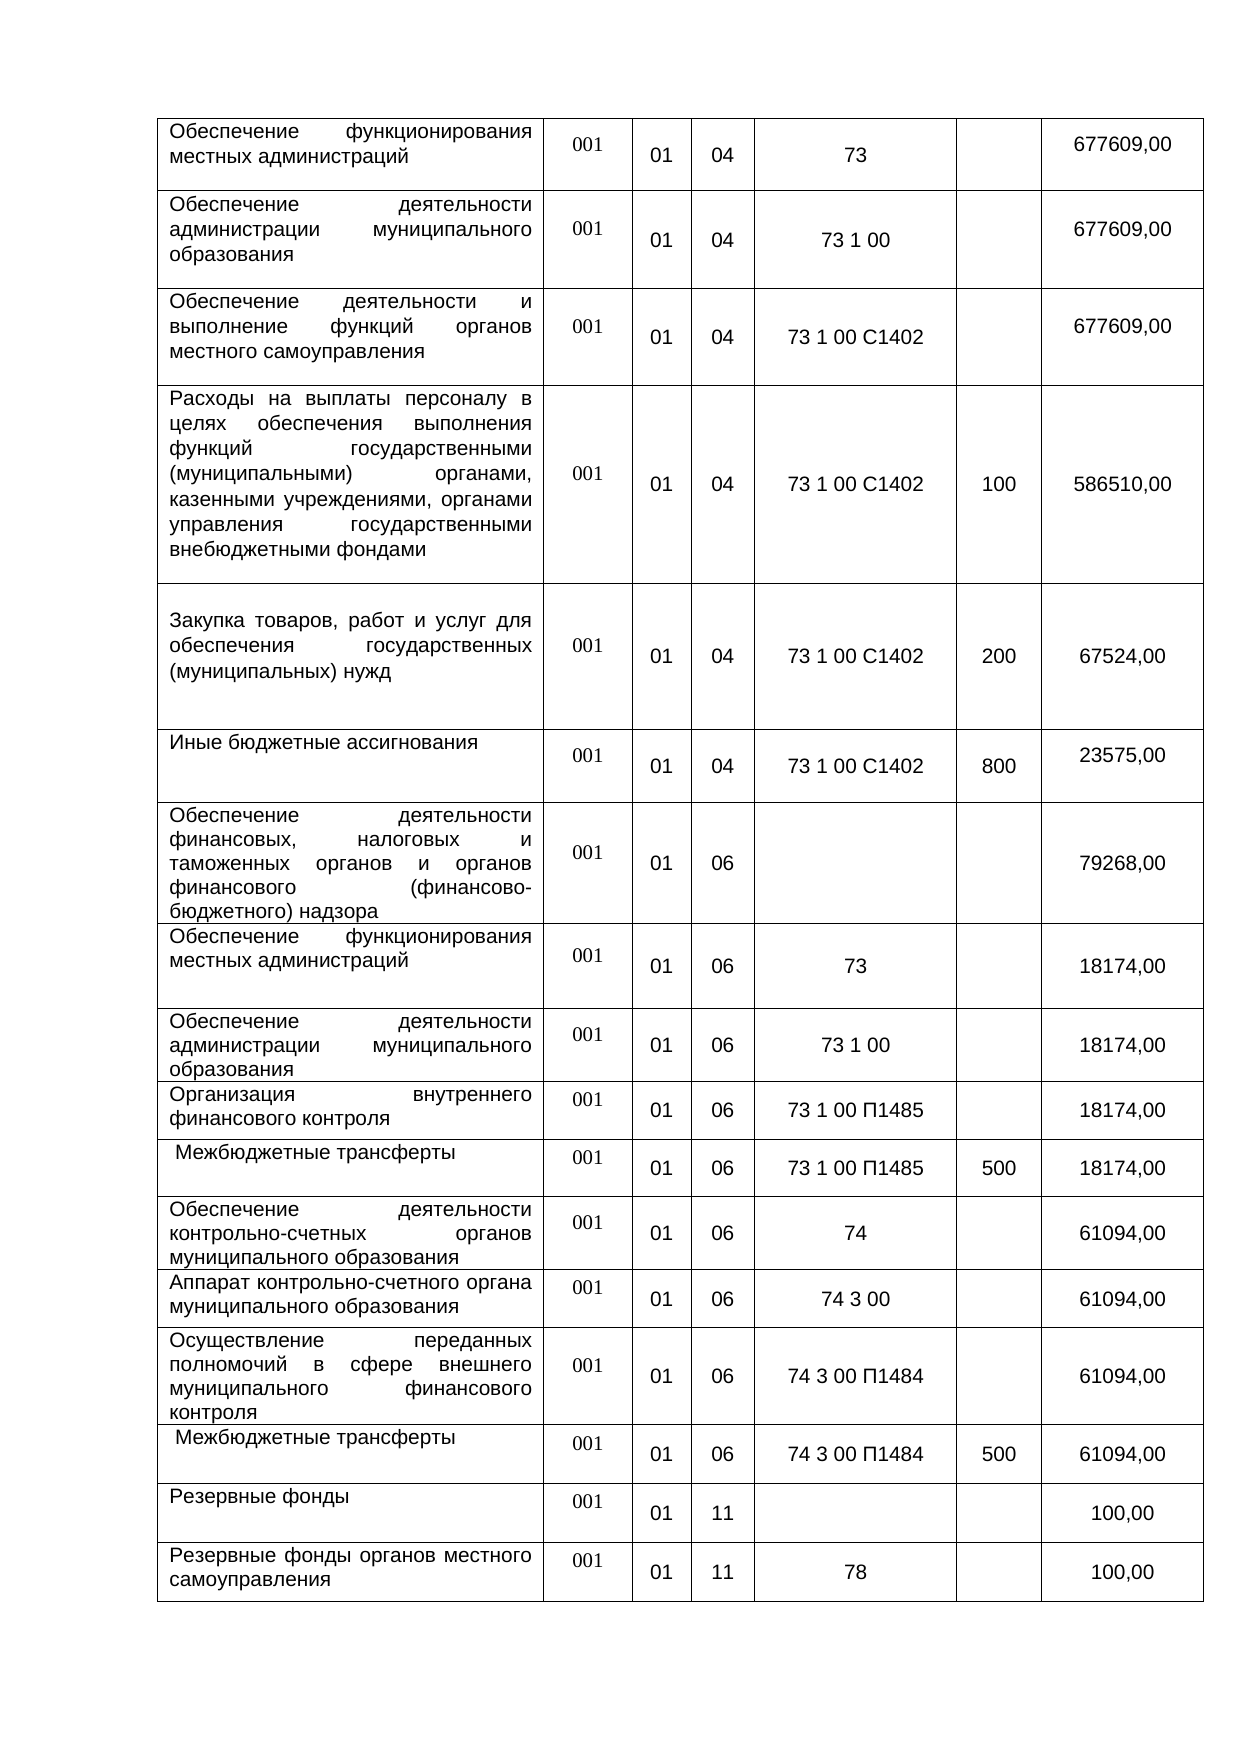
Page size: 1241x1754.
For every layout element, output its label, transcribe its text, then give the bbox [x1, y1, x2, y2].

table_cell 01 [633, 924, 691, 1008]
table_cell [957, 1082, 1041, 1139]
table_cell 61094,00 [1042, 1197, 1203, 1269]
table_cell 001 [544, 191, 632, 288]
table_cell 01 [633, 289, 691, 385]
table_cell [957, 1009, 1041, 1081]
table_cell Закупка товаров, работ и услуг для обеспечения государственных (муниципальных) нужд [158, 584, 543, 729]
table_cell 001 [544, 1082, 632, 1139]
table_cell 001 [544, 1328, 632, 1424]
table_cell 06 [692, 1140, 754, 1196]
table_cell 61094,00 [1042, 1328, 1203, 1424]
table_cell 001 [544, 1425, 632, 1483]
table_cell 04 [692, 119, 754, 190]
table_cell 74 [755, 1197, 956, 1269]
table_cell 74 3 00 [755, 1270, 956, 1327]
table_cell Межбюджетные трансферты [158, 1140, 543, 1196]
table_cell 74 3 00 П1484 [755, 1425, 956, 1483]
table_cell 79268,00 [1042, 803, 1203, 923]
table_cell 100,00 [1042, 1543, 1203, 1601]
table_cell Обеспечение функционирования местных администраций [158, 924, 543, 1008]
table_cell 001 [544, 1140, 632, 1196]
table_cell [957, 1197, 1041, 1269]
table_cell [755, 803, 956, 923]
table_cell 677609,00 [1042, 289, 1203, 385]
table_cell 18174,00 [1042, 924, 1203, 1008]
table_cell [957, 191, 1041, 288]
table_cell Аппарат контрольно-счетного органа муниципального образования [158, 1270, 543, 1327]
table_cell 78 [755, 1543, 956, 1601]
table_cell 01 [633, 584, 691, 729]
table_cell 73 [755, 924, 956, 1008]
table_cell 67524,00 [1042, 584, 1203, 729]
table_cell 06 [692, 1270, 754, 1327]
table_cell 800 [957, 730, 1041, 802]
table_cell Резервные фонды органов местного самоуправления [158, 1543, 543, 1601]
table_cell 001 [544, 1009, 632, 1081]
table_cell 04 [692, 289, 754, 385]
table_cell 001 [544, 1197, 632, 1269]
table_cell 01 [633, 730, 691, 802]
table_cell 01 [633, 1197, 691, 1269]
table_cell Организация внутреннего финансового контроля [158, 1082, 543, 1139]
table_cell 01 [633, 1328, 691, 1424]
table_cell 001 [544, 803, 632, 923]
table_cell Обеспечение деятельности финансовых, налоговых и таможенных органов и органов финансового (финансово-бюджетного) надзора [158, 803, 543, 923]
table_cell 001 [544, 924, 632, 1008]
table_cell 73 1 00 П1485 [755, 1140, 956, 1196]
table_cell Обеспечение деятельности контрольно-счетных органов муниципального образования [158, 1197, 543, 1269]
table_cell 73 1 00 С1402 [755, 289, 956, 385]
table_cell 001 [544, 1543, 632, 1601]
table_cell 586510,00 [1042, 386, 1203, 583]
table_cell 01 [633, 1082, 691, 1139]
table_cell 01 [633, 191, 691, 288]
table_cell [755, 1484, 956, 1542]
table_cell 06 [692, 1009, 754, 1081]
table_cell Обеспечение деятельности администрации муниципального образования [158, 1009, 543, 1081]
table_cell 001 [544, 386, 632, 583]
table_cell 06 [692, 1425, 754, 1483]
table_cell 11 [692, 1484, 754, 1542]
table_cell 04 [692, 584, 754, 729]
table_cell [957, 924, 1041, 1008]
table_cell 73 1 00 С1402 [755, 386, 956, 583]
table_cell 06 [692, 1328, 754, 1424]
table_cell 73 1 00 [755, 1009, 956, 1081]
table_cell 06 [692, 924, 754, 1008]
table_cell [957, 1270, 1041, 1327]
table_cell 500 [957, 1425, 1041, 1483]
table_cell 04 [692, 386, 754, 583]
table_cell 04 [692, 730, 754, 802]
table_cell 001 [544, 730, 632, 802]
table_cell 200 [957, 584, 1041, 729]
table_cell Резервные фонды [158, 1484, 543, 1542]
table_cell 01 [633, 1543, 691, 1601]
table_cell 677609,00 [1042, 191, 1203, 288]
table_cell 73 1 00 [755, 191, 956, 288]
table_cell 100,00 [1042, 1484, 1203, 1542]
table_cell 01 [633, 1140, 691, 1196]
table_cell Осуществление переданных полномочий в сфере внешнего муниципального финансового контроля [158, 1328, 543, 1424]
table_cell [957, 1543, 1041, 1601]
table_cell 73 [755, 119, 956, 190]
table_cell 18174,00 [1042, 1082, 1203, 1139]
table_cell 100 [957, 386, 1041, 583]
table_cell 06 [692, 803, 754, 923]
table_cell 11 [692, 1543, 754, 1601]
table_cell Обеспечение функционирования местных администраций [158, 119, 543, 190]
table_cell Обеспечение деятельности и выполнение функций органов местного самоуправления [158, 289, 543, 385]
table_cell 61094,00 [1042, 1425, 1203, 1483]
table_cell 23575,00 [1042, 730, 1203, 802]
table_cell 18174,00 [1042, 1009, 1203, 1081]
table_cell 73 1 00 С1402 [755, 730, 956, 802]
table_cell 01 [633, 803, 691, 923]
table_cell 06 [692, 1197, 754, 1269]
table_cell [957, 1484, 1041, 1542]
table_cell [957, 119, 1041, 190]
table_cell Иные бюджетные ассигнования [158, 730, 543, 802]
table_cell 01 [633, 386, 691, 583]
table_cell 01 [633, 1484, 691, 1542]
table_cell Межбюджетные трансферты [158, 1425, 543, 1483]
table_cell 04 [692, 191, 754, 288]
table_cell 677609,00 [1042, 119, 1203, 190]
table_cell 18174,00 [1042, 1140, 1203, 1196]
table_cell 001 [544, 584, 632, 729]
table_cell 01 [633, 119, 691, 190]
table_cell 001 [544, 289, 632, 385]
table_cell 01 [633, 1009, 691, 1081]
table_cell [957, 1328, 1041, 1424]
table_cell 001 [544, 119, 632, 190]
table_cell 01 [633, 1270, 691, 1327]
table_cell 74 3 00 П1484 [755, 1328, 956, 1424]
table_cell 06 [692, 1082, 754, 1139]
table_cell Обеспечение деятельности администрации муниципального образования [158, 191, 543, 288]
table_cell 500 [957, 1140, 1041, 1196]
table_cell [957, 803, 1041, 923]
table_cell 73 1 00 П1485 [755, 1082, 956, 1139]
table_cell 001 [544, 1484, 632, 1542]
table_cell 73 1 00 С1402 [755, 584, 956, 729]
table_cell 001 [544, 1270, 632, 1327]
table_cell [957, 289, 1041, 385]
table_cell 01 [633, 1425, 691, 1483]
table_cell 61094,00 [1042, 1270, 1203, 1327]
